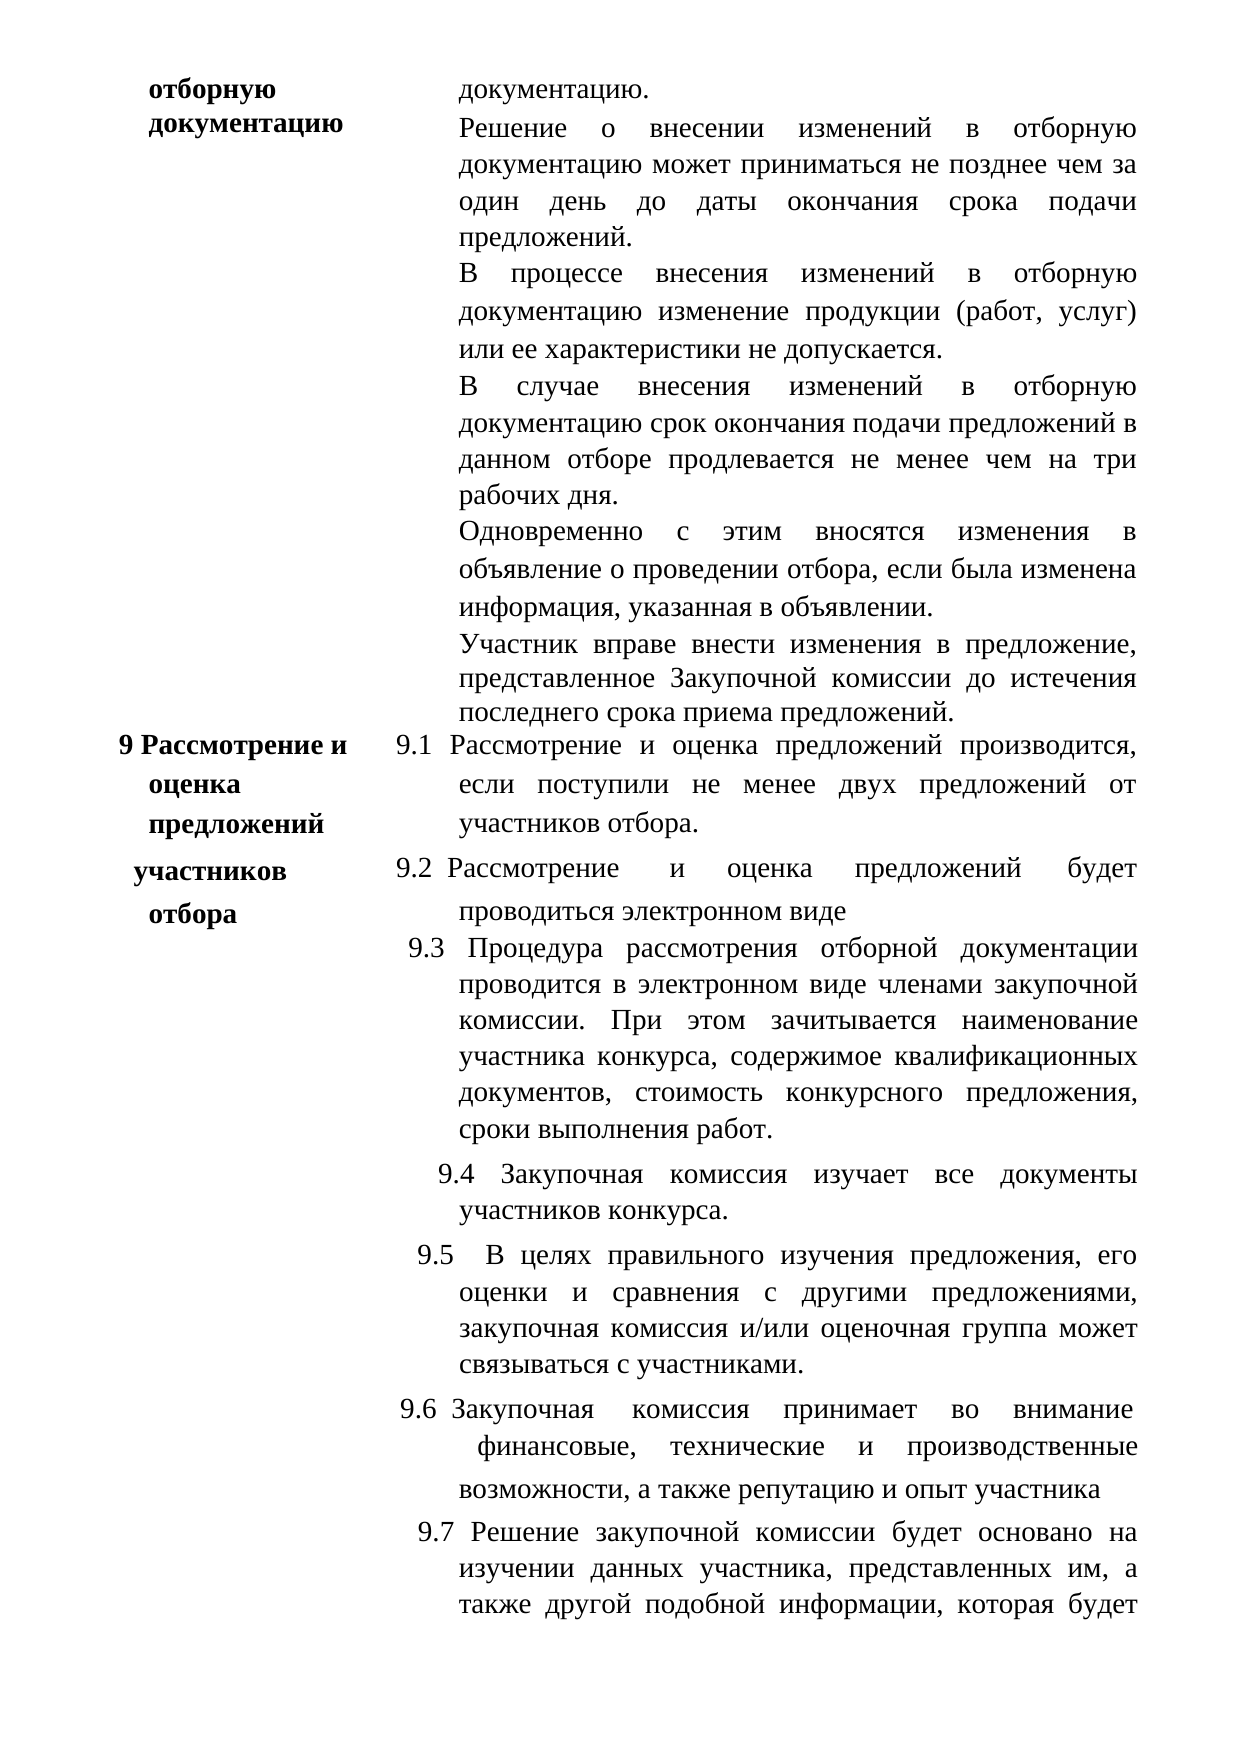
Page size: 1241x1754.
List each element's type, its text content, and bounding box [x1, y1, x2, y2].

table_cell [396, 71, 1144, 727]
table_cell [119, 71, 396, 727]
table_cell 9.1 Рассмотрение и оценка предложений производится, если поступили не менее двух предложений от участников отбора. 9.2 Рассмотрение и оценка предложений будет проводиться электронном виде [396, 727, 1144, 930]
text финансовые, технические и производственные возможности, а также репутацию и опыт участника [444, 1428, 1138, 1504]
text 9.4 Закупочная комиссия изучает все документы участников конкурса. [386, 1156, 1138, 1226]
table_cell 9 Рассмотрение и оценка предложений участников отбора [119, 727, 396, 930]
text 9.6 Закупочная комиссия принимает во внимание [400, 1391, 1182, 1425]
text 9.3 Процедура рассмотрения отборной документации проводится в электронном виде членами закупочной комиссии. При этом зачитывается наименование участника конкурса, содержимое квалификационных документов, стоимость конкурсного предложения, сроки выполнения работ. [385, 930, 1138, 1144]
text 9.5 В целях правильного изучения предложения, его оценки и сравнения с другими предложениями, закупочная комиссия и/или оценочная группа может связываться с участниками. [386, 1237, 1138, 1379]
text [385, 1514, 1138, 1620]
